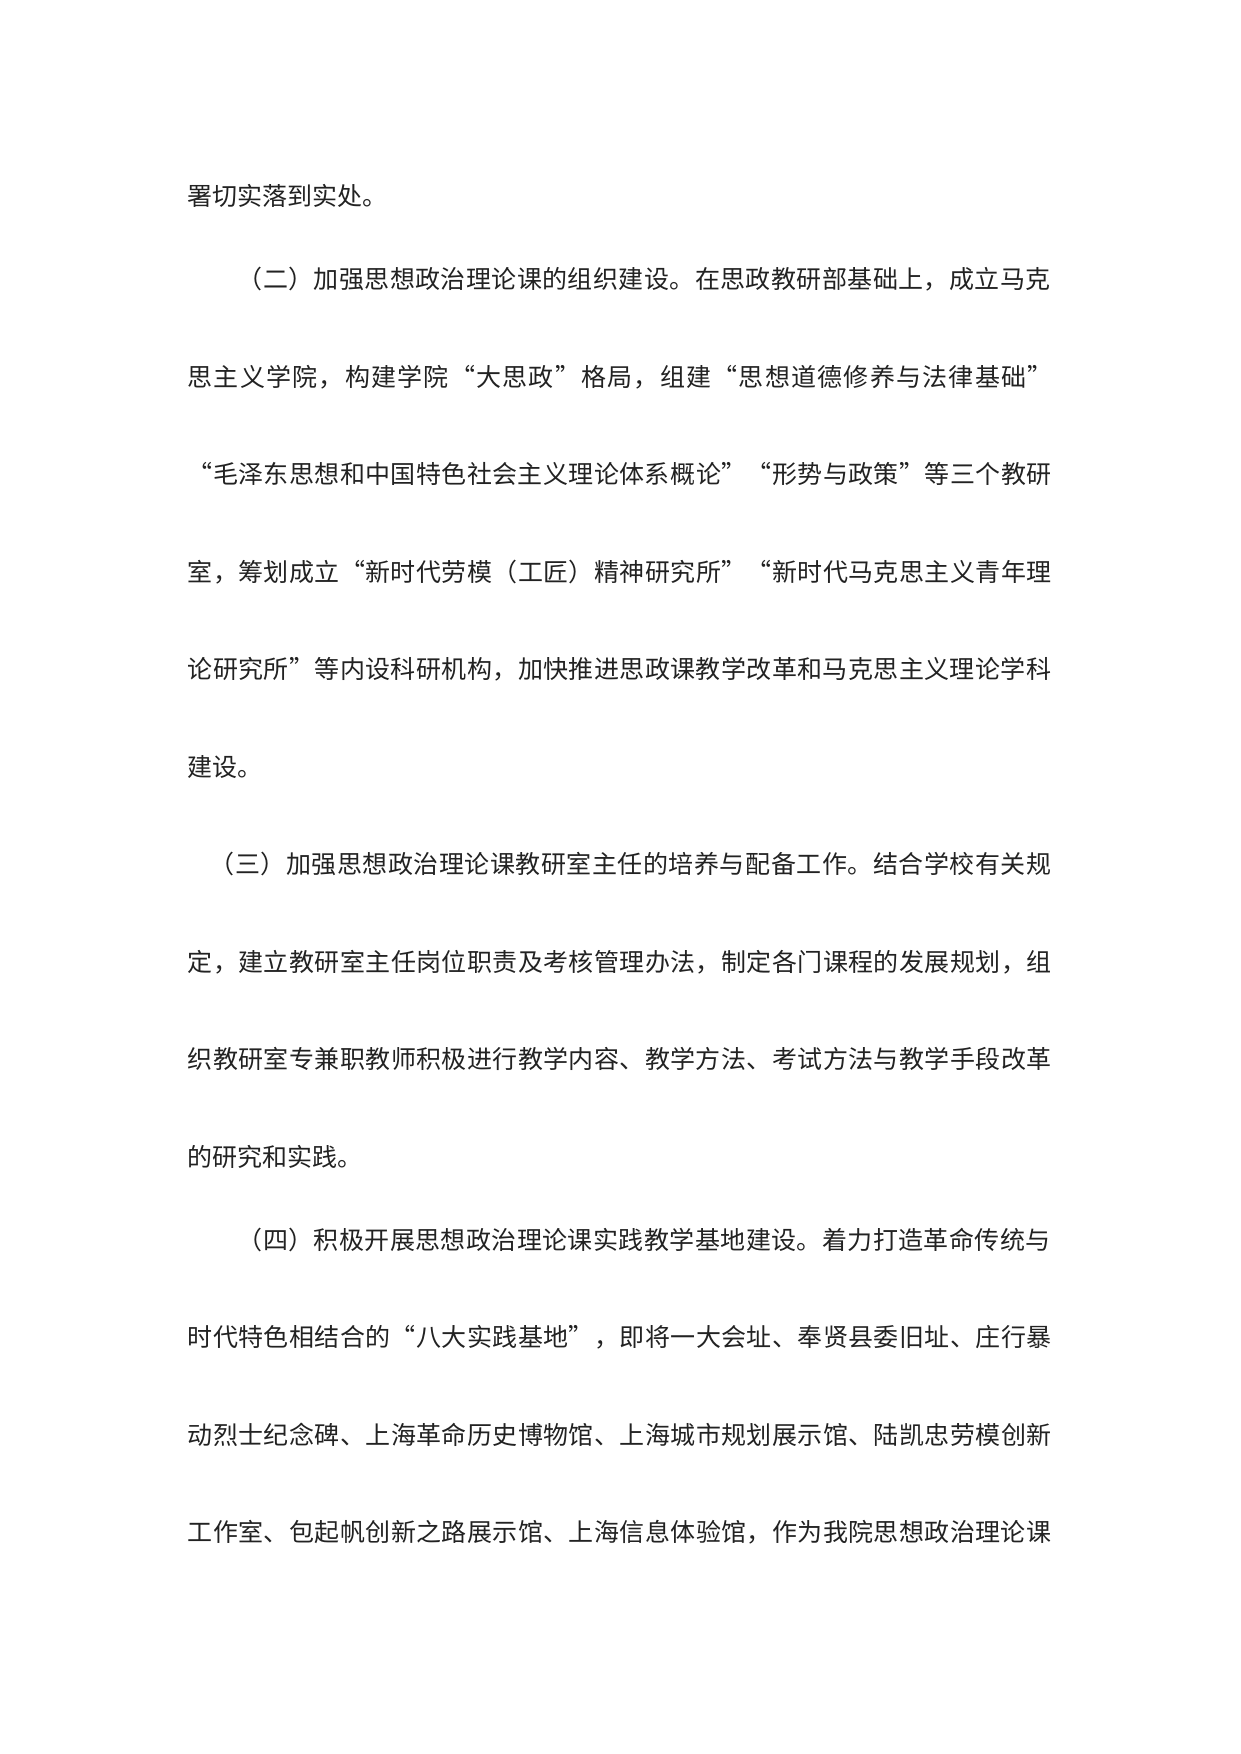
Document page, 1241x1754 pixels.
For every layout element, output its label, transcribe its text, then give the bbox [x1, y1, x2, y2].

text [187, 1206, 1053, 1563]
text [187, 162, 1053, 227]
text （二）加强思想政治理论课的组织建设。在思政教研部基础上，成立马克思主义学院，构建学院“大思政”格局，组建“思想道德修养与法律基础”“毛泽东思想和中国特色社会主义理论体系概论”“形势与政策”等三个教研室，筹划成立“新时代劳模（工匠）精神研究所”“新时代马克思主义青年理论研究所”等内设科研机构，加快推进思政课教学改革和马克思主义理论学科建设。 （三）加强思想政治理论课教研室主任的培养与配备工作。结合学校有关规定，建立教研室主任岗位职责及考核管理办法，制定各门课程的发展规划，组织教研室专兼职教师积极进行教学内容、教学方法、考试方法与教学手段改革的研究和实践。 [187, 245, 1053, 1188]
